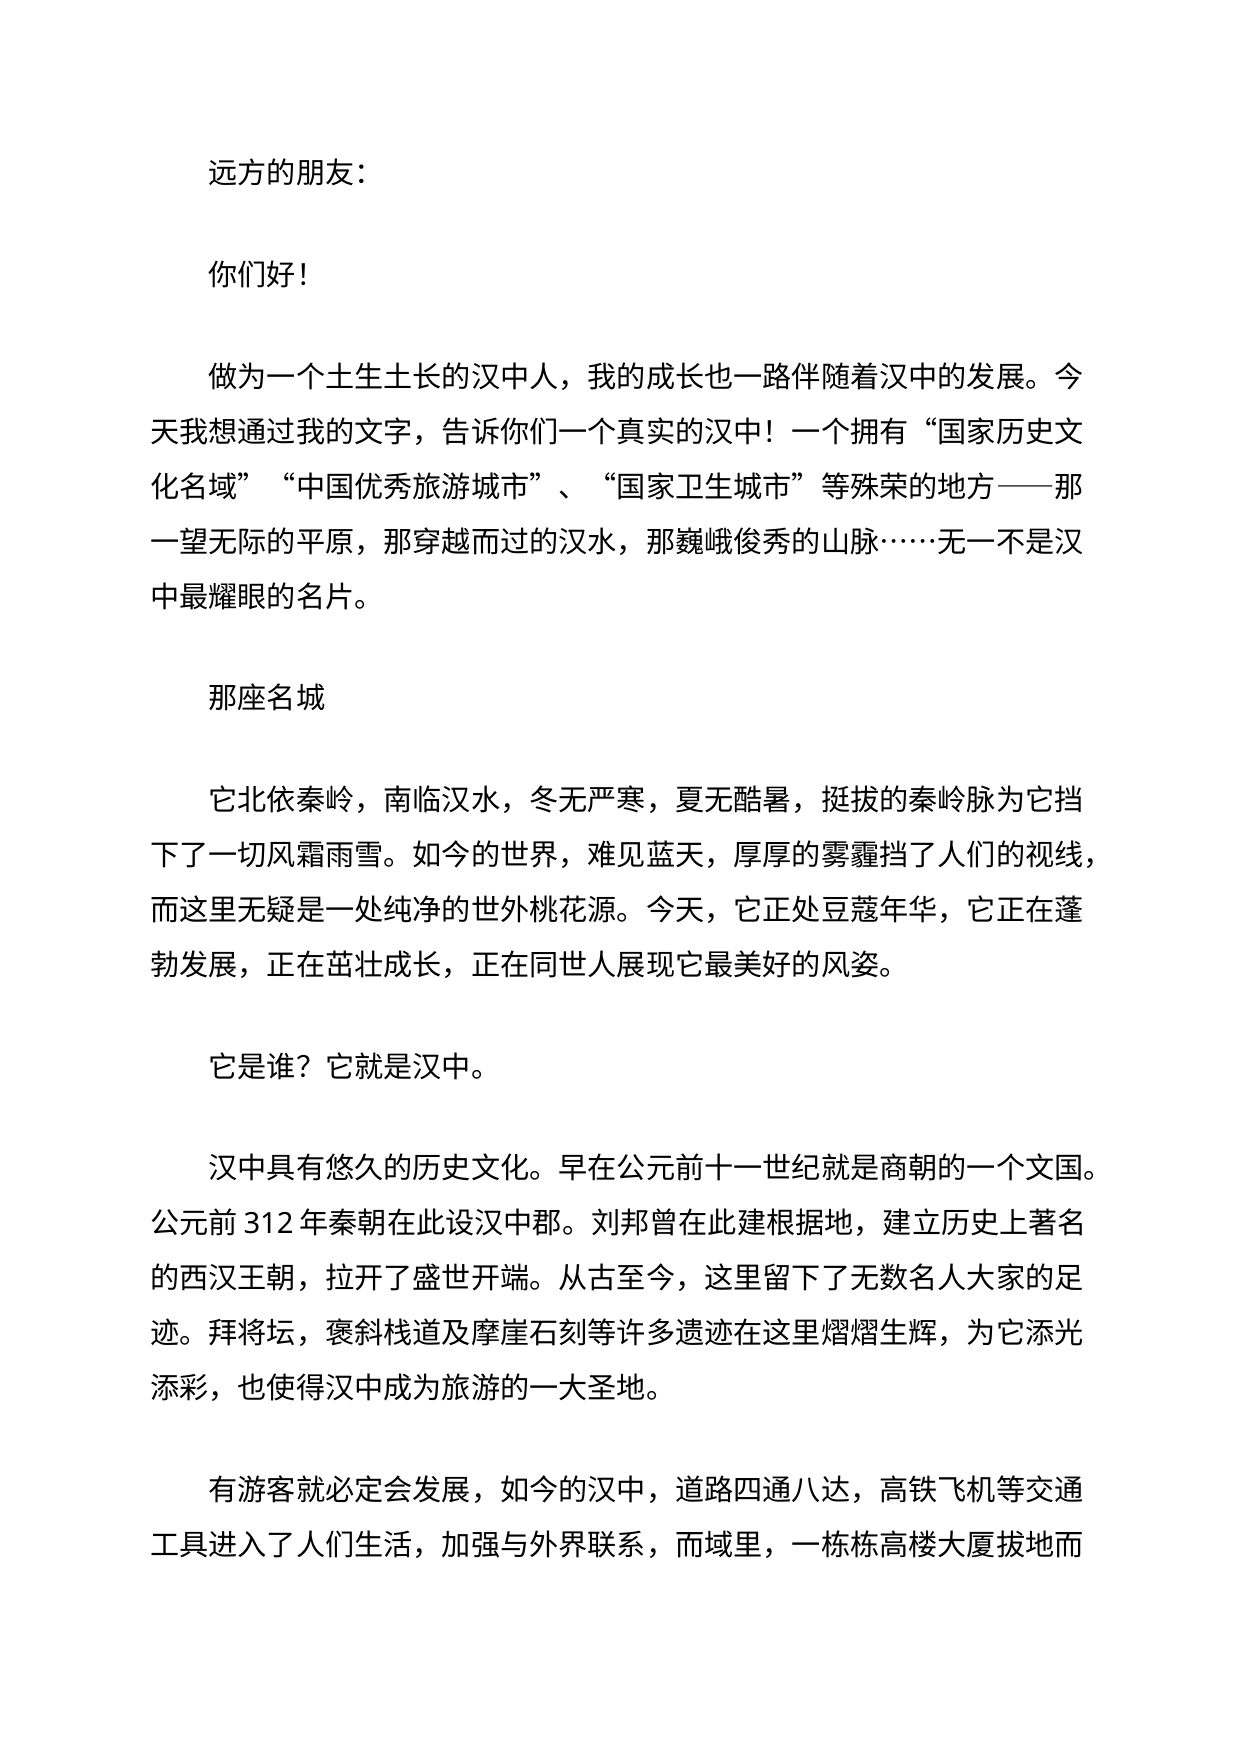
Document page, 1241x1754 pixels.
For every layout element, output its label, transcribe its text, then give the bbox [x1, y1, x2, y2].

text 它北依秦岭，南临汉水，冬无严寒，夏无酷暑，挺拔的秦岭脉为它挡下了一切风霜雨雪。如今的世界，难见蓝天，厚厚的雾霾挡了人们的视线，而这里无疑是一处纯净的世外桃花源。今天，它正处豆蔻年华，它正在蓬勃发展，正在茁壮成长，正在同世人展现它最美好的风姿。 [150, 777, 1090, 984]
text 远方的朋友： [150, 150, 1090, 192]
text 汉中具有悠久的历史文化。早在公元前十一世纪就是商朝的一个文国。公元前312年秦朝在此设汉中郡。刘邦曾在此建根据地，建立历史上著名的西汉王朝，拉开了盛世开端。从古至今，这里留下了无数名人大家的足迹。拜将坛，褒斜栈道及摩崖石刻等许多遗迹在这里熠熠生辉，为它添光添彩，也使得汉中成为旅游的一大圣地。 [150, 1145, 1090, 1407]
text 那座名城 [150, 675, 1090, 717]
text 你们好！ [150, 252, 1090, 294]
text 做为一个土生土长的汉中人，我的成长也一路伴随着汉中的发展。今天我想通过我的文字，告诉你们一个真实的汉中！一个拥有“国家历史文化名域”“中国优秀旅游城市”、“国家卫生城市”等殊荣的地方——那一望无际的平原，那穿越而过的汉水，那巍峨俊秀的山脉……无一不是汉中最耀眼的名片。 [150, 353, 1090, 615]
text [150, 1466, 1090, 1563]
text 它是谁？它就是汉中。 [150, 1043, 1090, 1085]
